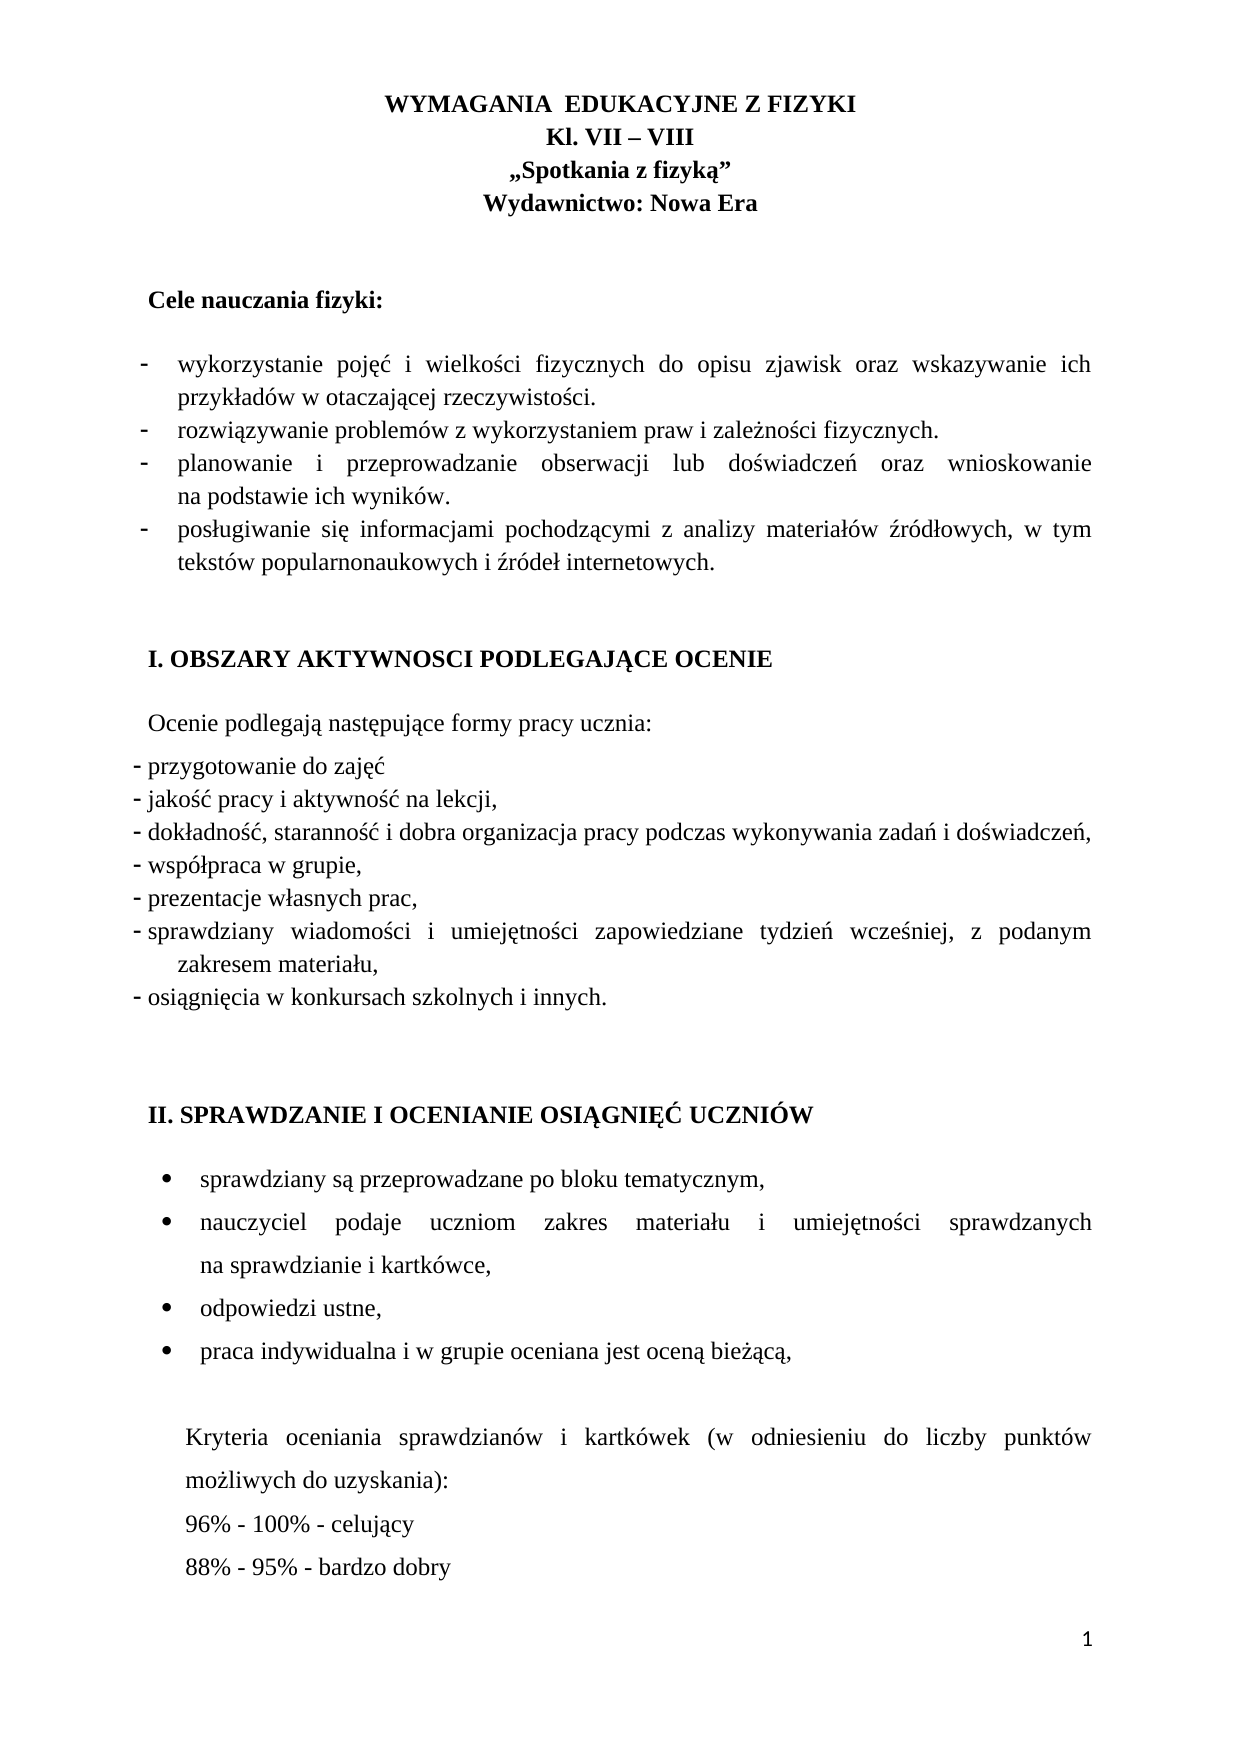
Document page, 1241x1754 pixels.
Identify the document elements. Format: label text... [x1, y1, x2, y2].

text Wydawnictwo: Nowa Era [148, 188, 1093, 216]
list nauczyciel podaje uczniom zakres materiału i umiejętności sprawdzanych na sprawdzianie i kartkówce, [162, 1207, 1093, 1279]
text Kl. VII – VIII [148, 122, 1093, 150]
list wykorzystanie pojęć i wielkości fizycznych do opisu zjawisk oraz wskazywanie ich przykładów w otaczającej rzeczywistości. [140, 349, 1093, 410]
list sprawdziany wiadomości i umiejętności zapowiedziane tydzień wcześniej, z podanym zakresem materiału, [133, 916, 1093, 978]
list sprawdziany są przeprowadzane po bloku tematycznym, [162, 1164, 1093, 1192]
text „Spotkania z fizyką” [148, 155, 1093, 183]
list planowanie i przeprowadzanie obserwacji lub doświadczeń oraz wnioskowanie na podstawie ich wyników. [140, 448, 1093, 509]
list prezentacje własnych prac, [133, 883, 1093, 912]
text Ocenie podlegają następujące formy pracy ucznia: [148, 708, 1093, 736]
list współpraca w grupie, [133, 850, 1093, 879]
list przygotowanie do zajęć [133, 751, 1093, 779]
text I. OBSZARY AKTYWNOSCI PODLEGAJĄCE OCENIE [148, 644, 1093, 672]
list posługiwanie się informacjami pochodzącymi z analizy materiałów źródłowych, w tym tekstów popularnonaukowych i źródeł internetowych. [140, 514, 1093, 576]
list jakość pracy i aktywność na lekcji, [133, 784, 1093, 813]
text Cele nauczania fizyki: [148, 285, 1093, 313]
list dokładność, staranność i dobra organizacja pracy podczas wykonywania zadań i doświadczeń, [133, 817, 1093, 846]
list rozwiązywanie problemów z wykorzystaniem praw i zależności fizycznych. [140, 415, 1093, 443]
list osiągnięcia w konkursach szkolnych i innych. [133, 982, 1093, 1011]
list odpowiedzi ustne, [162, 1293, 1093, 1322]
list 88% - 95% - bardzo dobry [185, 1552, 1093, 1581]
list praca indywidualna i w grupie oceniana jest oceną bieżącą, [162, 1336, 1093, 1365]
text II. SPRAWDZANIE I OCENIANIE OSIĄGNIĘĆ UCZNIÓW [148, 1100, 1093, 1128]
list 96% - 100% - celujący [185, 1509, 1093, 1537]
text WYMAGANIA EDUKACYJNE Z FIZYKI [148, 89, 1093, 117]
list Kryteria oceniania sprawdzianów i kartkówek (w odniesieniu do liczby punktów możliwych do uzyskania): [185, 1422, 1093, 1494]
